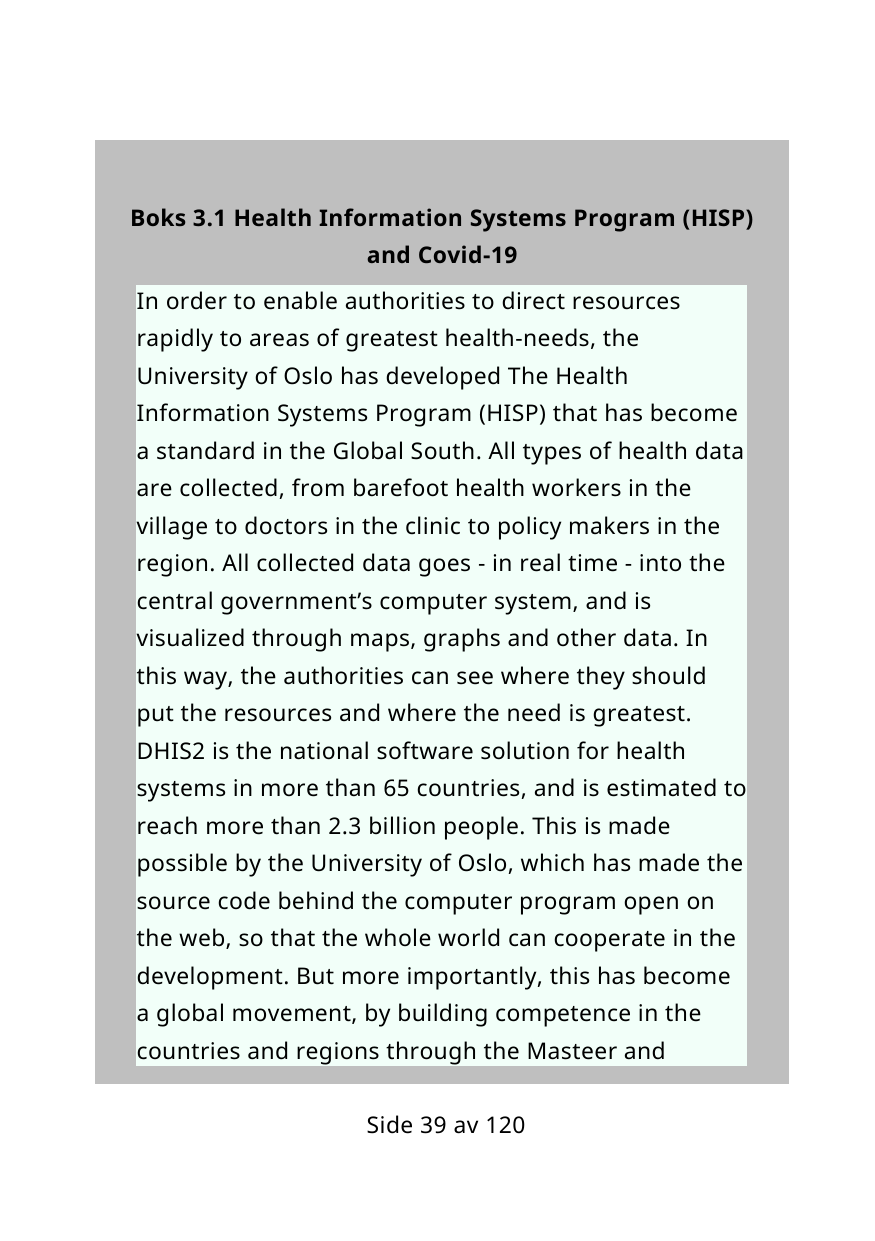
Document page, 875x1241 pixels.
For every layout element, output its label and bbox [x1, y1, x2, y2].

table_header [95, 140, 789, 1084]
